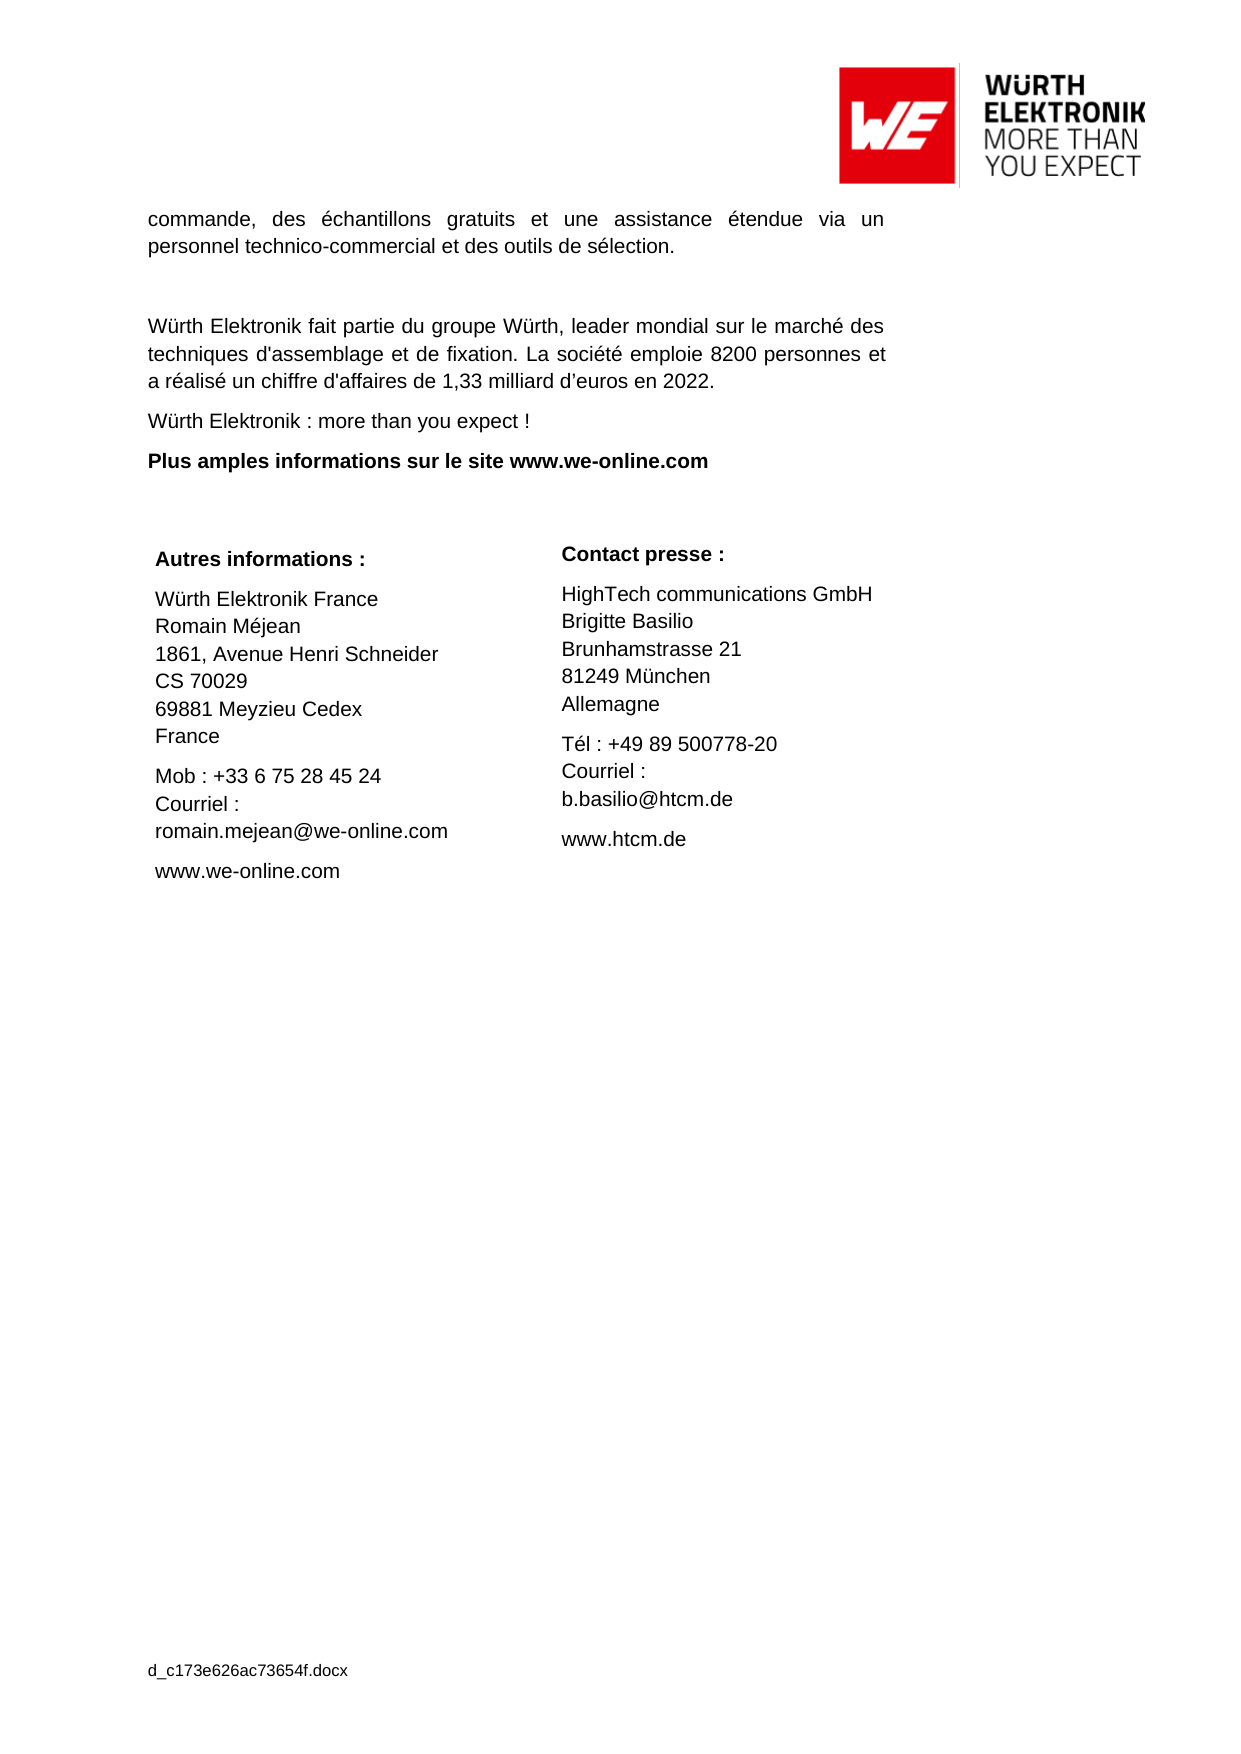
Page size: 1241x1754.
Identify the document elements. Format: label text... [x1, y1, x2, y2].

text Plus amples informations sur le site www.we-online.com [148, 449, 886, 473]
table_header Contact presse : HighTech communications GmbH Brigitte Basilio Brunhamstrasse 21 81249 München Allemagne Tél : +49 89 500778-20 Courriel : b.basilio@htcm.de www.htcm.de [554, 489, 887, 947]
picture [835, 63, 1146, 188]
text Würth Elektronik fait partie du groupe Würth, leader mondial sur le marché des techniques d'assemblage et de fixation. La société emploie 8200 personnes et a réalisé un chiffre d'affaires de 1,33 milliard d’euros en 2022. [148, 314, 886, 393]
table_header Autres informations : Würth Elektronik France Romain Méjean 1861, Avenue Henri Schneider CS 70029 69881 Meyzieu Cedex France Mob : +33 6 75 28 45 24 Courriel : romain.mejean@we-online.com www.we-online.com [148, 489, 554, 947]
text Würth Elektronik : more than you expect ! [148, 409, 886, 433]
